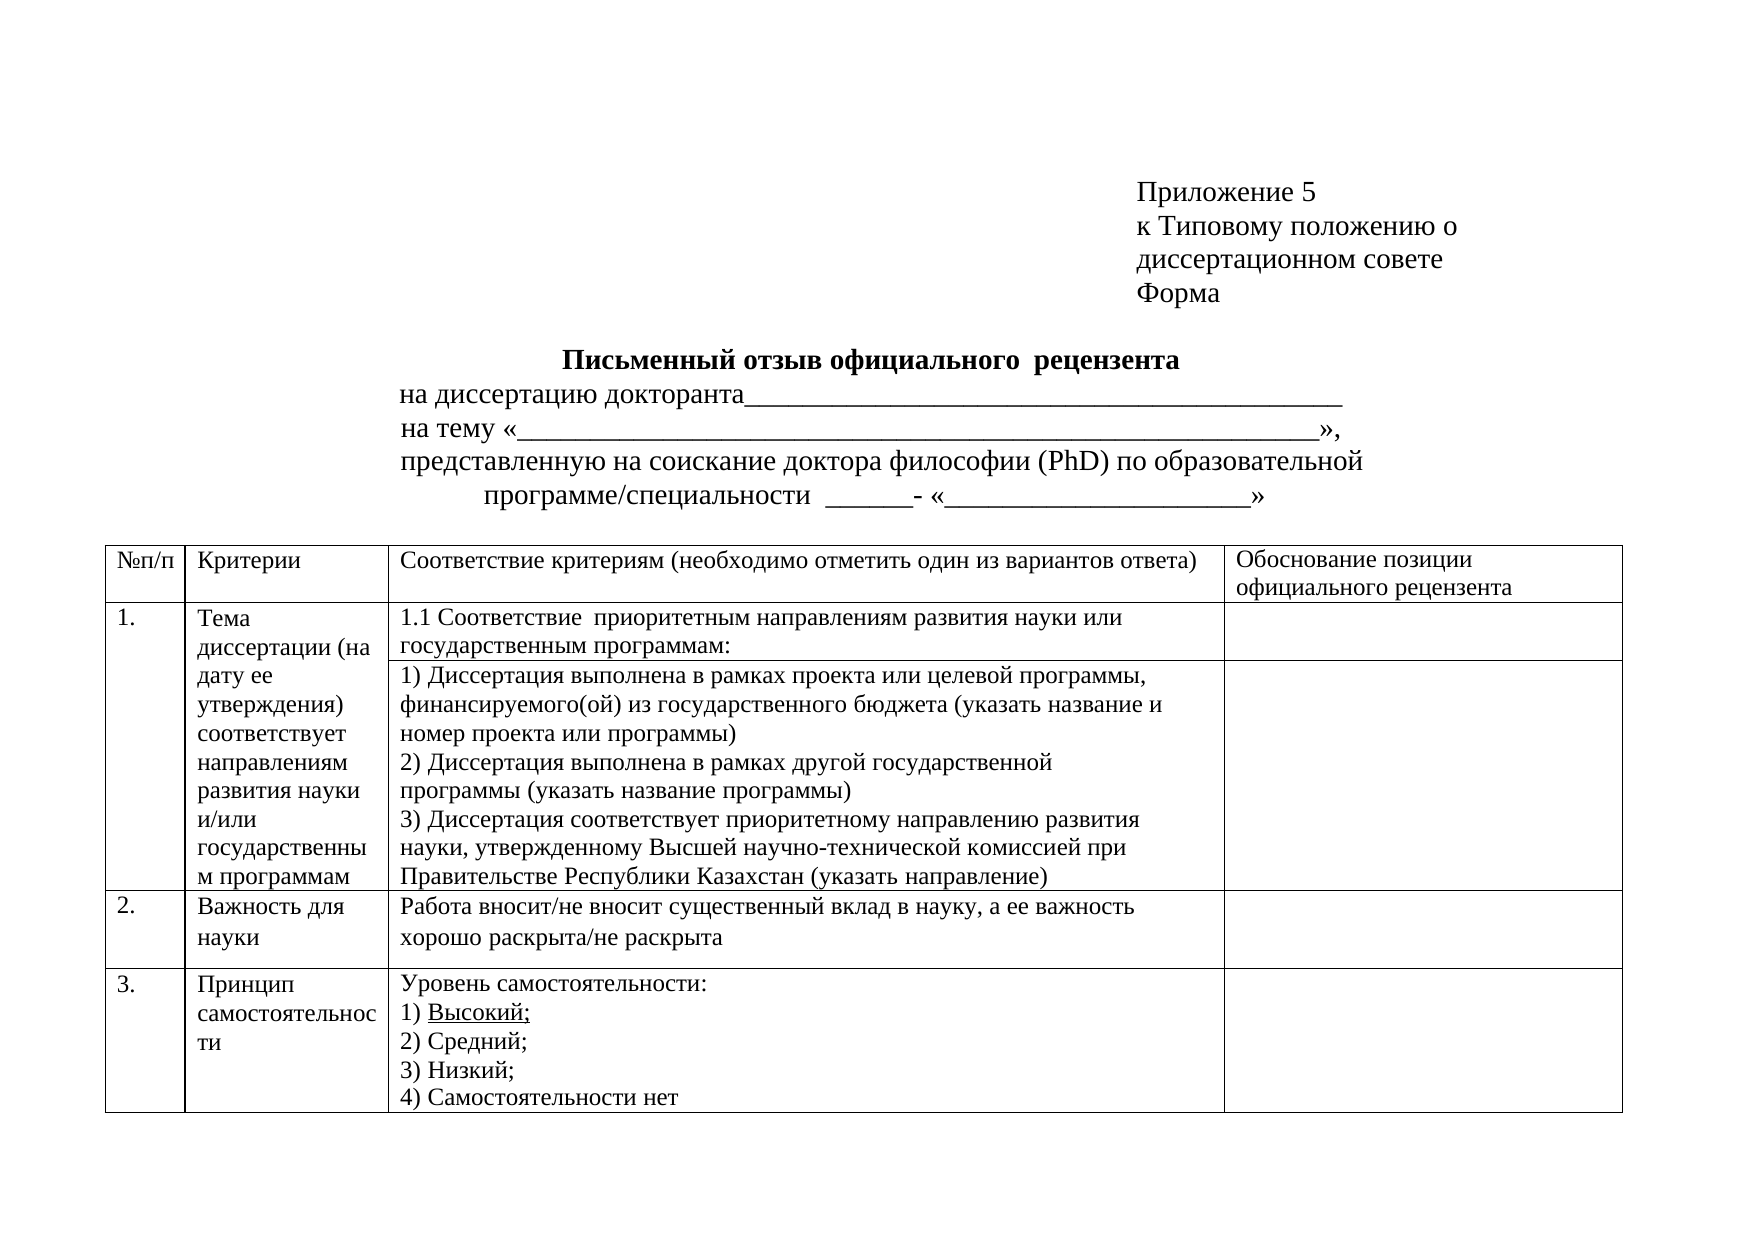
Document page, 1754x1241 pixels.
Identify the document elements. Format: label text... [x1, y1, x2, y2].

text к Типовому положению о диссертационном совете Форма [1136, 208, 1457, 309]
table_cell [1225, 661, 1622, 890]
table_header №п/п [106, 546, 184, 602]
subtitle Письменный отзыв официального рецензента [106, 342, 1635, 376]
subtitle на тему «_______________________________________________________», [106, 410, 1635, 443]
table_cell 2. [106, 891, 184, 968]
table_cell Диссертация выполнена в рамках проекта или целевой программы, финансируемого(ой) из государственного бюджета (указать название и номер проекта или программы) Диссертация выполнена в рамках другой государственной программы (указать название программы) Диссертация соответствует приоритетному направлению развития науки, утвержденному Высшей научно-технической комиссией при Правительстве Республики Казахстан (указать направление) [389, 661, 1224, 890]
text Приложение 5 [1136, 174, 1635, 208]
subtitle на диссертацию докторанта_________________________________________ [106, 376, 1635, 409]
table_header Соответствие критериям (необходимо отметить один из вариантов ответа) [389, 546, 1224, 602]
table_cell [1225, 603, 1622, 659]
table_header Критерии [186, 546, 388, 602]
table_cell [1225, 891, 1622, 968]
table_cell Тема диссертации (на дату ее утверждения) соответствует направлениям развития науки и/или государственны м программам [186, 603, 388, 890]
table_cell 1. [106, 603, 184, 890]
table_cell 1.1 Соответствие приоритетным направлениям развития науки или государственным программам: [389, 603, 1224, 659]
table_cell 3. [106, 969, 184, 1112]
table_cell Уровень самостоятельности: Высокий; Средний; Низкий; Самостоятельности нет [389, 969, 1224, 1112]
table_cell Работа вносит/не вносит существенный вклад в науку, а ее важность хорошо раскрыта/не раскрыта [389, 891, 1224, 968]
table_cell Принцип самостоятельнос ти [186, 969, 388, 1112]
subtitle представленную на соискание доктора философии (PhD) по образовательной [106, 443, 1635, 477]
subtitle программе/специальности ______- «_____________________» [106, 477, 1635, 511]
table_header Обоснование позиции официального рецензента [1225, 546, 1622, 602]
table_cell Важность для науки [186, 891, 388, 968]
table_cell [1225, 969, 1622, 1112]
